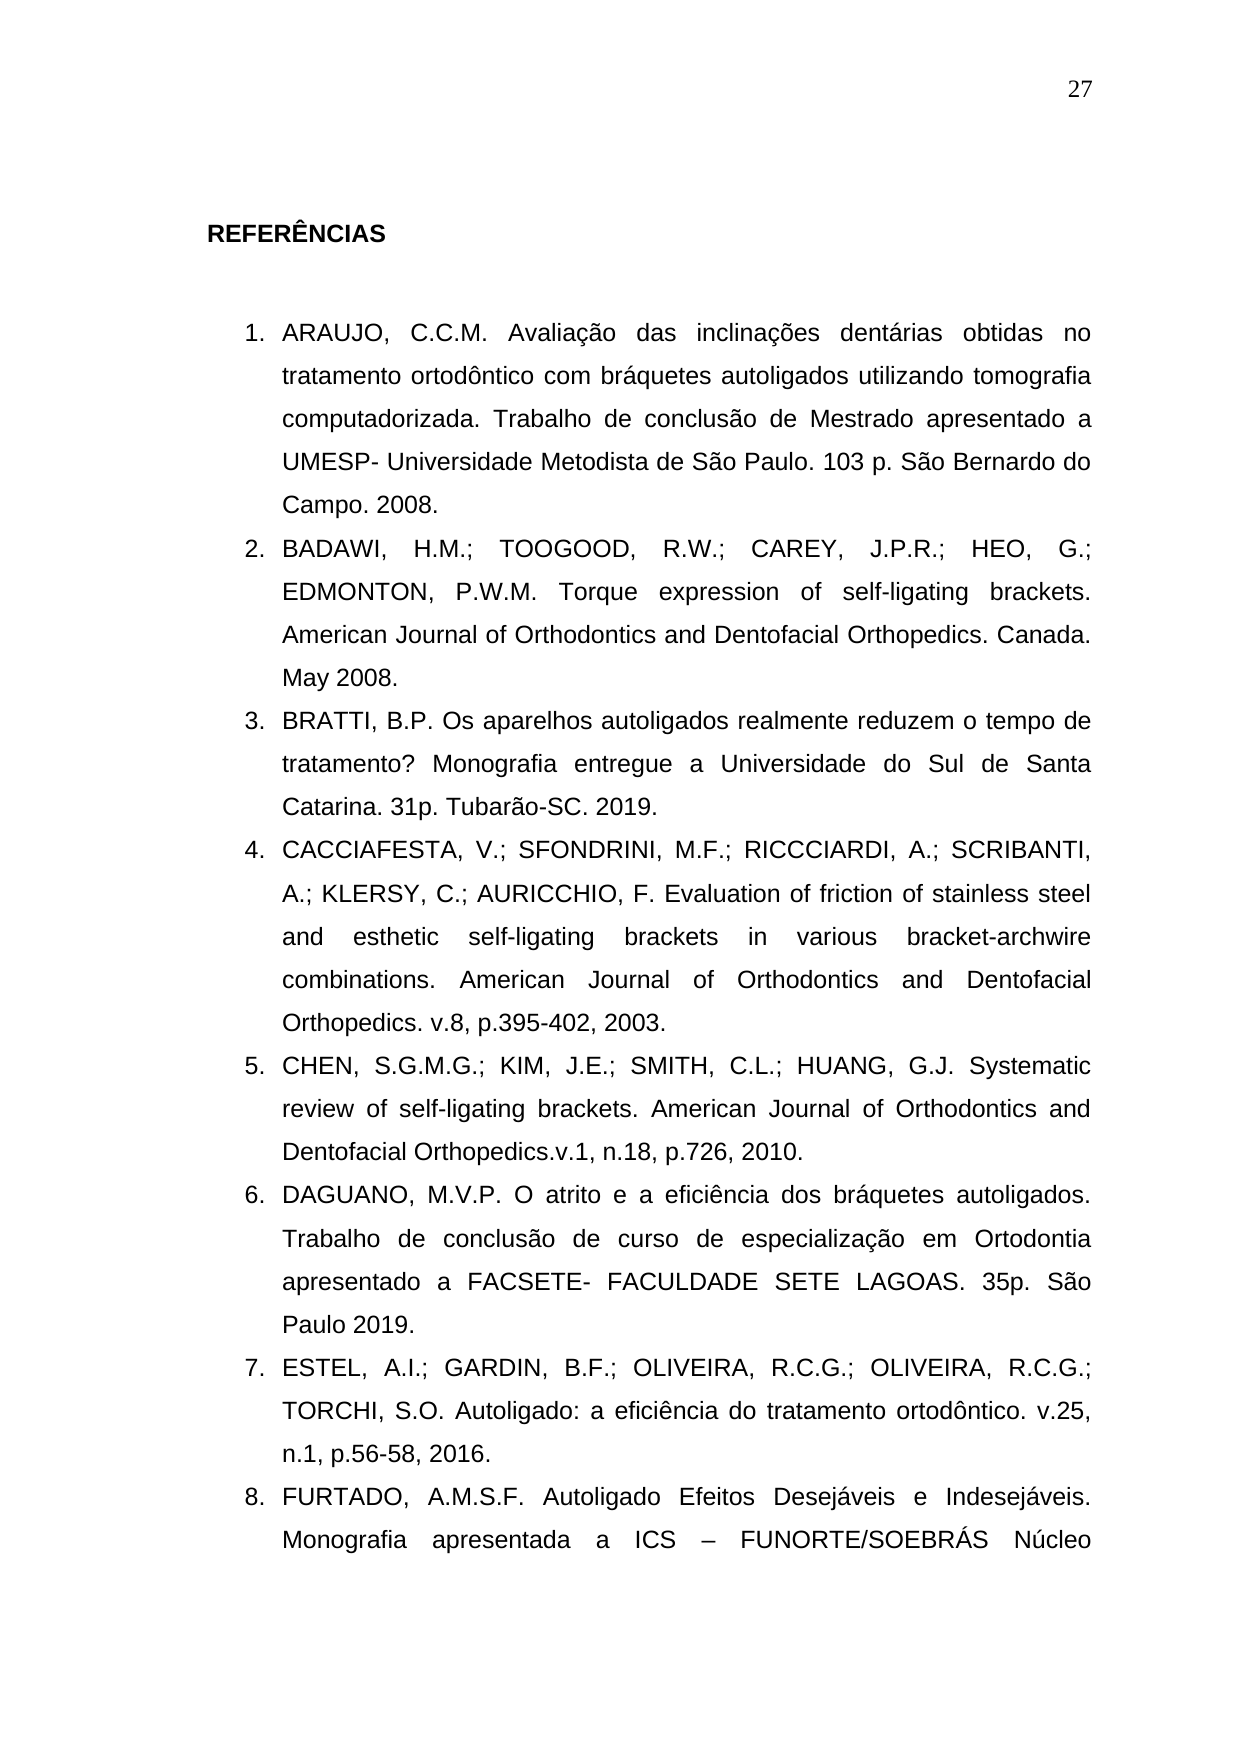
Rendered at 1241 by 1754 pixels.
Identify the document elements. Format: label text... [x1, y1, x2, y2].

list ESTEL, A.I.; GARDIN, B.F.; OLIVEIRA, R.C.G.; OLIVEIRA, R.C.G.; TORCHI, S.O. Autoligado: a eficiência do tratamento ortodôntico. v.25, n.1, p.56-58, 2016. [244, 1353, 1092, 1468]
list ARAUJO, C.C.M. Avaliação das inclinações dentárias obtidas no tratamento ortodôntico com bráquetes autoligados utilizando tomografia computadorizada. Trabalho de conclusão de Mestrado apresentado a UMESP- Universidade Metodista de São Paulo. 103 p. São Bernardo do Campo. 2008. [244, 318, 1092, 519]
list CACCIAFESTA, V.; SFONDRINI, M.F.; RICCCIARDI, A.; SCRIBANTI, A.; KLERSY, C.; AURICCHIO, F. Evaluation of friction of stainless steel and esthetic self-ligating brackets in various bracket-archwire combinations. American Journal of Orthodontics and Dentofacial Orthopedics. v.8, p.395-402, 2003. [244, 836, 1092, 1037]
list BRATTI, B.P. Os aparelhos autoligados realmente reduzem o tempo de tratamento? Monografia entregue a Universidade do Sul de Santa Catarina. 31p. Tubarão-SC. 2019. [244, 706, 1092, 821]
list CHEN, S.G.M.G.; KIM, J.E.; SMITH, C.L.; HUANG, G.J. Systematic review of self-ligating brackets. American Journal of Orthodontics and Dentofacial Orthopedics.v.1, n.18, p.726, 2010. [244, 1051, 1092, 1166]
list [244, 1482, 1092, 1554]
list DAGUANO, M.V.P. O atrito e a eficiência dos bráquetes autoligados. Trabalho de conclusão de curso de especialização em Ortodontia apresentado a FACSETE- FACULDADE SETE LAGOAS. 35p. São Paulo 2019. [244, 1181, 1092, 1339]
list BADAWI, H.M.; TOOGOOD, R.W.; CAREY, J.P.R.; HEO, G.; EDMONTON, P.W.M. Torque expression of self-ligating brackets. American Journal of Orthodontics and Dentofacial Orthopedics. Canada. May 2008. [244, 534, 1092, 692]
text REFERÊNCIAS [207, 219, 1092, 248]
